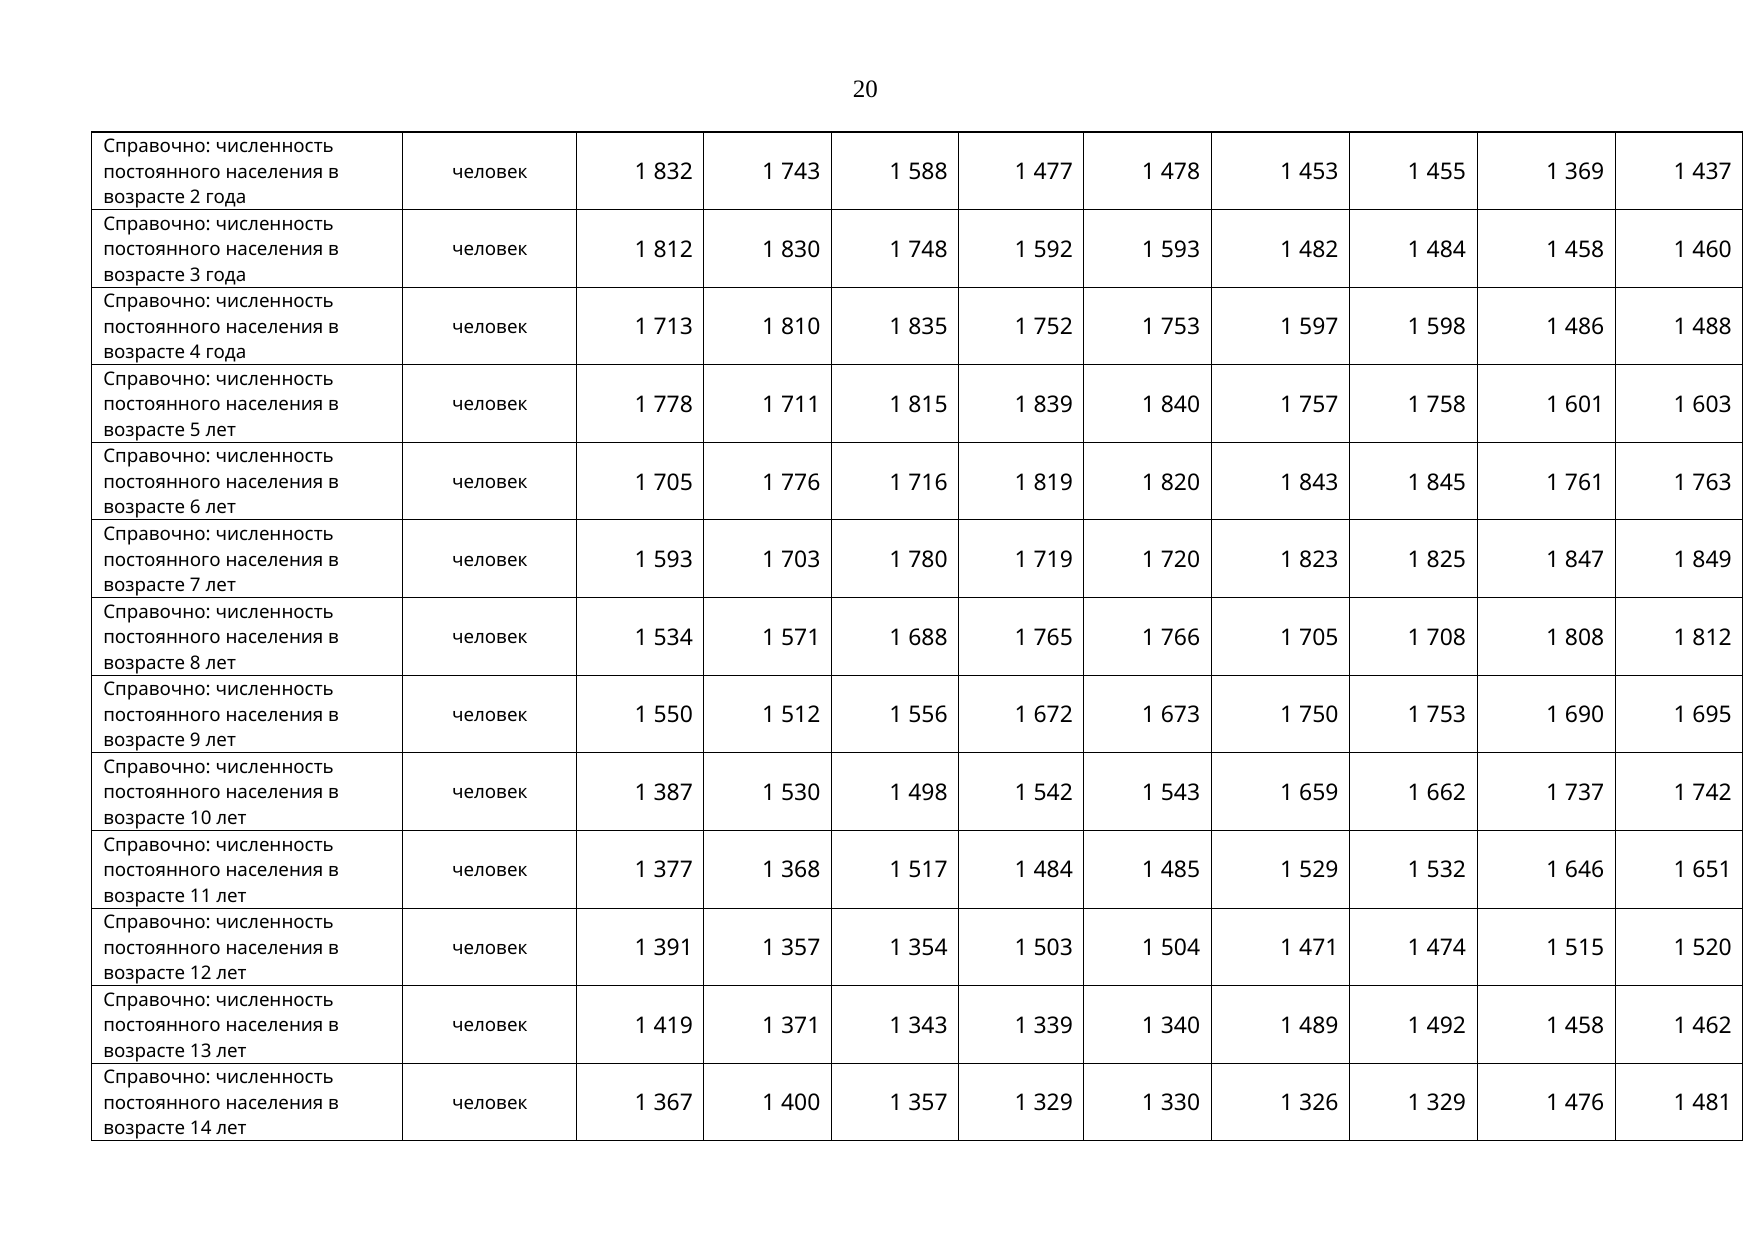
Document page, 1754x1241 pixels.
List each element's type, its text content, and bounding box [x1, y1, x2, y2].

table_cell 1 453 [1212, 133, 1349, 209]
table_cell 1 477 [959, 133, 1083, 209]
table_cell 1 716 [832, 443, 958, 519]
table_cell 1 720 [1084, 520, 1211, 597]
table_cell 1 752 [959, 288, 1083, 364]
table_cell 1 504 [1084, 909, 1211, 985]
table_cell 1 529 [1212, 831, 1349, 907]
table_cell 1 478 [1084, 133, 1211, 209]
table_cell 1 601 [1478, 365, 1615, 442]
table_cell человек [403, 909, 576, 985]
table_cell Справочно: численность постоянного населения в возрасте 13 лет [92, 986, 402, 1063]
table_cell 1 823 [1212, 520, 1349, 597]
table_cell 1 753 [1350, 676, 1477, 752]
table_cell 1 776 [704, 443, 831, 519]
table_cell Справочно: численность постоянного населения в возрасте 10 лет [92, 753, 402, 830]
table_cell Справочно: численность постоянного населения в возрасте 8 лет [92, 598, 402, 674]
table_cell 1 603 [1616, 365, 1742, 442]
table_cell 1 462 [1616, 986, 1742, 1063]
table_cell 1 485 [1084, 831, 1211, 907]
table_cell 1 484 [959, 831, 1083, 907]
table_cell 1 354 [832, 909, 958, 985]
table_cell Справочно: численность постоянного населения в возрасте 4 года [92, 288, 402, 364]
table_cell 1 597 [1212, 288, 1349, 364]
table_cell 1 532 [1350, 831, 1477, 907]
table_cell человек [403, 288, 576, 364]
table_cell 1 673 [1084, 676, 1211, 752]
table_cell 1 371 [704, 986, 831, 1063]
table_cell 1 498 [832, 753, 958, 830]
table_cell 1 343 [832, 986, 958, 1063]
table_cell 1 542 [959, 753, 1083, 830]
table_cell человек [403, 1064, 576, 1140]
table_cell 1 758 [1350, 365, 1477, 442]
table_cell 1 357 [704, 909, 831, 985]
table_cell 1 330 [1084, 1064, 1211, 1140]
table_cell 1 593 [577, 520, 703, 597]
table_cell человек [403, 133, 576, 209]
table_cell 1 598 [1350, 288, 1477, 364]
table_cell 1 845 [1350, 443, 1477, 519]
table_cell человек [403, 520, 576, 597]
table_cell 1 812 [1616, 598, 1742, 674]
table_cell человек [403, 210, 576, 287]
table_cell 1 705 [1212, 598, 1349, 674]
table_cell 1 815 [832, 365, 958, 442]
table_cell 1 765 [959, 598, 1083, 674]
table_cell Справочно: численность постоянного населения в возрасте 9 лет [92, 676, 402, 752]
table_cell 1 778 [577, 365, 703, 442]
table_cell 1 377 [577, 831, 703, 907]
table_cell 1 742 [1616, 753, 1742, 830]
table_cell человек [403, 831, 576, 907]
table_cell человек [403, 598, 576, 674]
table_cell 1 688 [832, 598, 958, 674]
table_cell 1 761 [1478, 443, 1615, 519]
table_cell человек [403, 365, 576, 442]
table_cell 1 646 [1478, 831, 1615, 907]
table_cell 1 530 [704, 753, 831, 830]
table_cell Справочно: численность постоянного населения в возрасте 11 лет [92, 831, 402, 907]
table_cell Справочно: численность постоянного населения в возрасте 7 лет [92, 520, 402, 597]
table_cell 1 705 [577, 443, 703, 519]
table_cell человек [403, 753, 576, 830]
table_cell Справочно: численность постоянного населения в возрасте 6 лет [92, 443, 402, 519]
table_cell 1 748 [832, 210, 958, 287]
table_cell 1 419 [577, 986, 703, 1063]
table_cell 1 492 [1350, 986, 1477, 1063]
table_cell 1 400 [704, 1064, 831, 1140]
table_cell 1 743 [704, 133, 831, 209]
table_cell 1 753 [1084, 288, 1211, 364]
table_cell 1 847 [1478, 520, 1615, 597]
table_cell 1 810 [704, 288, 831, 364]
table_cell 1 835 [832, 288, 958, 364]
table_cell 1 839 [959, 365, 1083, 442]
table_cell 1 592 [959, 210, 1083, 287]
table_cell 1 695 [1616, 676, 1742, 752]
table_cell 1 763 [1616, 443, 1742, 519]
table_cell 1 458 [1478, 210, 1615, 287]
table_cell человек [403, 676, 576, 752]
table_cell 1 367 [577, 1064, 703, 1140]
table_cell 1 391 [577, 909, 703, 985]
table_cell 1 690 [1478, 676, 1615, 752]
table_cell Справочно: численность постоянного населения в возрасте 2 года [92, 133, 402, 209]
table_cell 1 825 [1350, 520, 1477, 597]
table_cell 1 719 [959, 520, 1083, 597]
table_cell 1 329 [959, 1064, 1083, 1140]
table_cell 1 757 [1212, 365, 1349, 442]
table_cell 1 329 [1350, 1064, 1477, 1140]
table_cell 1 830 [704, 210, 831, 287]
table_cell человек [403, 443, 576, 519]
table_cell 1 651 [1616, 831, 1742, 907]
table_cell 1 503 [959, 909, 1083, 985]
table_cell 1 737 [1478, 753, 1615, 830]
table_cell 1 593 [1084, 210, 1211, 287]
table_cell 1 326 [1212, 1064, 1349, 1140]
table_cell 1 368 [704, 831, 831, 907]
table_cell 1 808 [1478, 598, 1615, 674]
table_cell 1 460 [1616, 210, 1742, 287]
table_cell Справочно: численность постоянного населения в возрасте 5 лет [92, 365, 402, 442]
table_cell 1 357 [832, 1064, 958, 1140]
table_cell 1 820 [1084, 443, 1211, 519]
table_cell 1 713 [577, 288, 703, 364]
table_cell 1 369 [1478, 133, 1615, 209]
table_cell 1 843 [1212, 443, 1349, 519]
table_cell Справочно: численность постоянного населения в возрасте 14 лет [92, 1064, 402, 1140]
table_cell 1 489 [1212, 986, 1349, 1063]
table_cell 1 832 [577, 133, 703, 209]
table_cell 1 550 [577, 676, 703, 752]
table_cell 1 840 [1084, 365, 1211, 442]
table_cell 1 534 [577, 598, 703, 674]
table_cell 1 708 [1350, 598, 1477, 674]
table_cell 1 819 [959, 443, 1083, 519]
table_cell Справочно: численность постоянного населения в возрасте 3 года [92, 210, 402, 287]
table_cell 1 515 [1478, 909, 1615, 985]
table_cell 1 340 [1084, 986, 1211, 1063]
table_cell 1 520 [1616, 909, 1742, 985]
table_cell 1 750 [1212, 676, 1349, 752]
table_cell 1 711 [704, 365, 831, 442]
table_cell человек [403, 986, 576, 1063]
table_cell 1 339 [959, 986, 1083, 1063]
table_cell 1 662 [1350, 753, 1477, 830]
table_cell 1 517 [832, 831, 958, 907]
table_cell 1 437 [1616, 133, 1742, 209]
table_cell 1 458 [1478, 986, 1615, 1063]
table_cell 1 571 [704, 598, 831, 674]
table_cell 1 766 [1084, 598, 1211, 674]
table_cell 1 471 [1212, 909, 1349, 985]
table_cell 1 484 [1350, 210, 1477, 287]
table_cell 1 486 [1478, 288, 1615, 364]
table_cell 1 474 [1350, 909, 1477, 985]
table_cell 1 543 [1084, 753, 1211, 830]
table_cell 1 703 [704, 520, 831, 597]
table_cell 1 556 [832, 676, 958, 752]
table_cell 1 659 [1212, 753, 1349, 830]
table_cell 1 849 [1616, 520, 1742, 597]
table_cell 1 488 [1616, 288, 1742, 364]
table_cell 1 812 [577, 210, 703, 287]
table_cell 1 481 [1616, 1064, 1742, 1140]
table_cell 1 387 [577, 753, 703, 830]
table_cell 1 512 [704, 676, 831, 752]
table_cell 1 672 [959, 676, 1083, 752]
table_cell 1 455 [1350, 133, 1477, 209]
table_cell 1 482 [1212, 210, 1349, 287]
table_cell 1 780 [832, 520, 958, 597]
table_cell 1 476 [1478, 1064, 1615, 1140]
table_cell Справочно: численность постоянного населения в возрасте 12 лет [92, 909, 402, 985]
table_cell 1 588 [832, 133, 958, 209]
